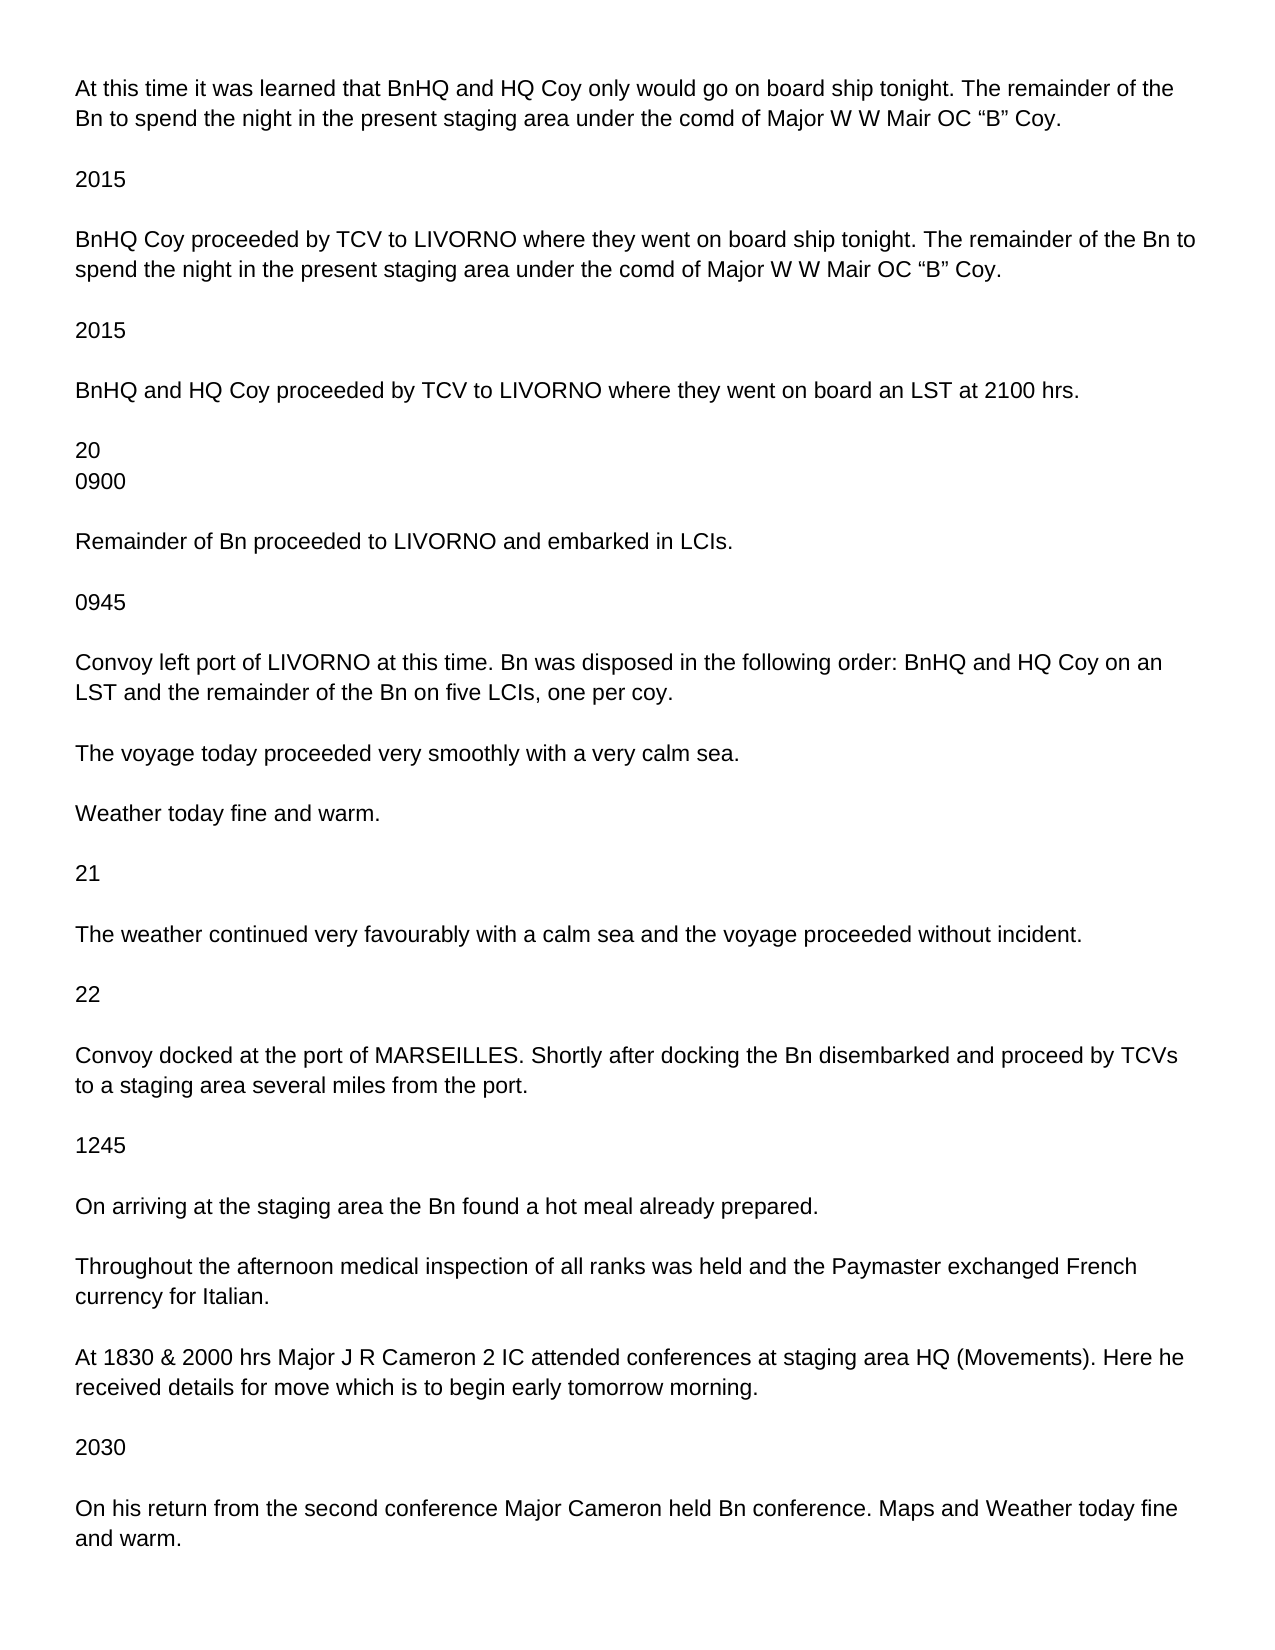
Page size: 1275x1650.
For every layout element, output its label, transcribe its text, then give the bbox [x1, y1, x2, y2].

text 2015 [75, 166, 1200, 192]
text At 1830 & 2000 hrs Major J R Cameron 2 IC attended conferences at staging area HQ (Movements). Here he received details for move which is to begin early tomorrow morning. [75, 1344, 1200, 1400]
text The weather continued very favourably with a calm sea and the voyage proceeded without incident. [75, 921, 1200, 947]
text Weather today fine and warm. [75, 800, 1200, 826]
text 2030 [75, 1434, 1200, 1461]
text Convoy left port of LIVORNO at this time. Bn was disposed in the following order: BnHQ and HQ Coy on an LST and the remainder of the Bn on five LCIs, one per coy. [75, 649, 1200, 706]
text Throughout the afternoon medical inspection of all ranks was held and the Paymaster exchanged French currency for Italian. [75, 1253, 1200, 1310]
text 21 [75, 860, 1200, 887]
text 22 [75, 981, 1200, 1008]
text At this time it was learned that BnHQ and HQ Coy only would go on board ship tonight. The remainder of the Bn to spend the night in the present staging area under the comd of Major W W Mair OC “B” Coy. [75, 75, 1200, 132]
text 0900 [75, 468, 1200, 494]
text BnHQ and HQ Coy proceeded by TCV to LIVORNO where they went on board an LST at 2100 hrs. [75, 377, 1200, 403]
text 0945 [75, 588, 1200, 615]
text 1245 [75, 1132, 1200, 1159]
text The voyage today proceeded very smoothly with a very calm sea. [75, 739, 1200, 766]
text 2015 [75, 317, 1200, 343]
text Remainder of Bn proceeded to LIVORNO and embarked in LCIs. [75, 528, 1200, 554]
text 20 [75, 437, 1200, 464]
text BnHQ Coy proceeded by TCV to LIVORNO where they went on board ship tonight. The remainder of the Bn to spend the night in the present staging area under the comd of Major W W Mair OC “B” Coy. [75, 226, 1200, 283]
text On arriving at the staging area the Bn found a hot meal already prepared. [75, 1193, 1200, 1219]
text Convoy docked at the port of MARSEILLES. Shortly after docking the Bn disembarked and proceed by TCVs to a staging area several miles from the port. [75, 1042, 1200, 1098]
text On his return from the second conference Major Cameron held Bn conference. Maps and Weather today fine and warm. [75, 1495, 1200, 1551]
